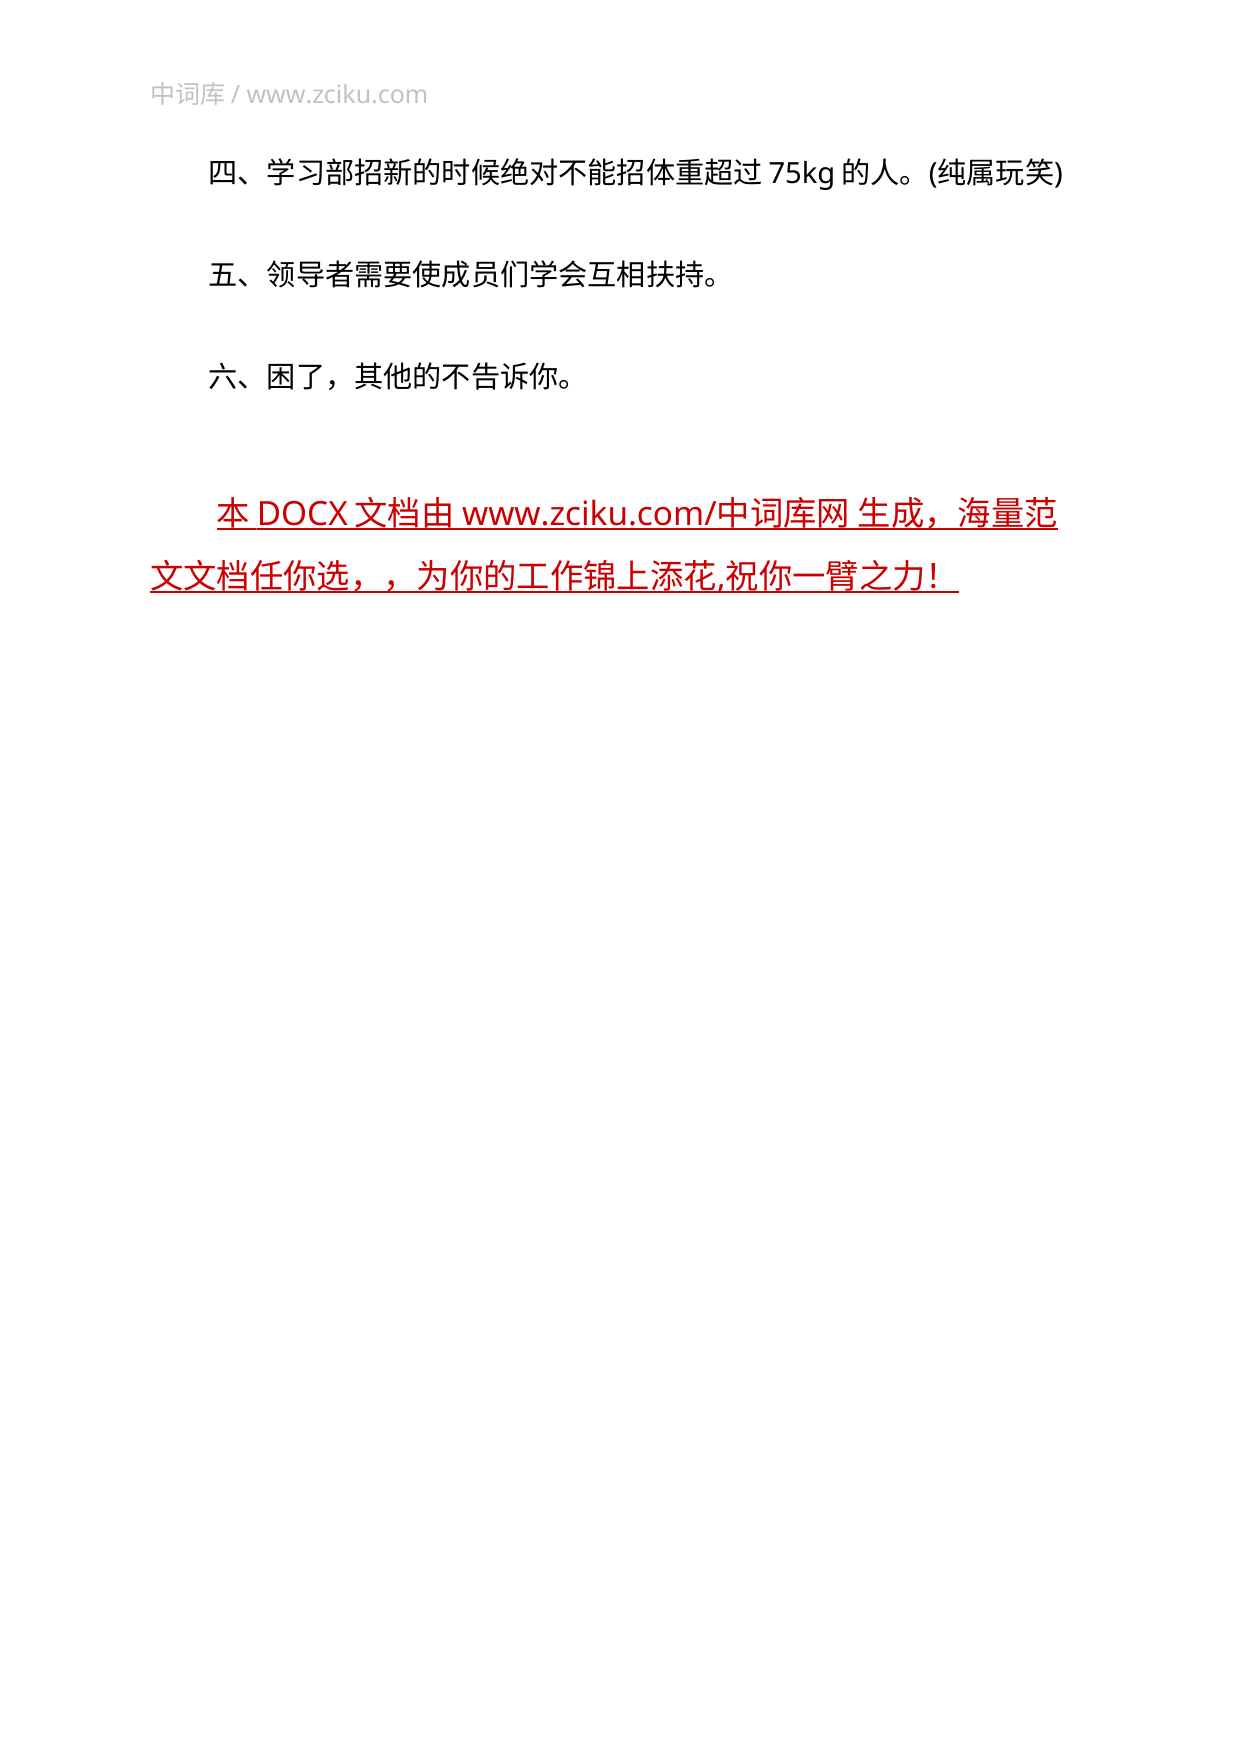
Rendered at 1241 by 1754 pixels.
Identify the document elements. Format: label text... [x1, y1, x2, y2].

text 五、领导者需要使成员们学会互相扶持。 [150, 252, 1090, 294]
text 本DOCX文档由 www.zciku.com/中词库网 生成，海量范文文档任你选，，为你的工作锦上添花,祝你一臂之力！ [150, 487, 1090, 598]
text 四、学习部招新的时候绝对不能招体重超过75kg的人。(纯属玩笑) [150, 150, 1090, 192]
text 六、困了，其他的不告诉你。 [150, 354, 1090, 396]
